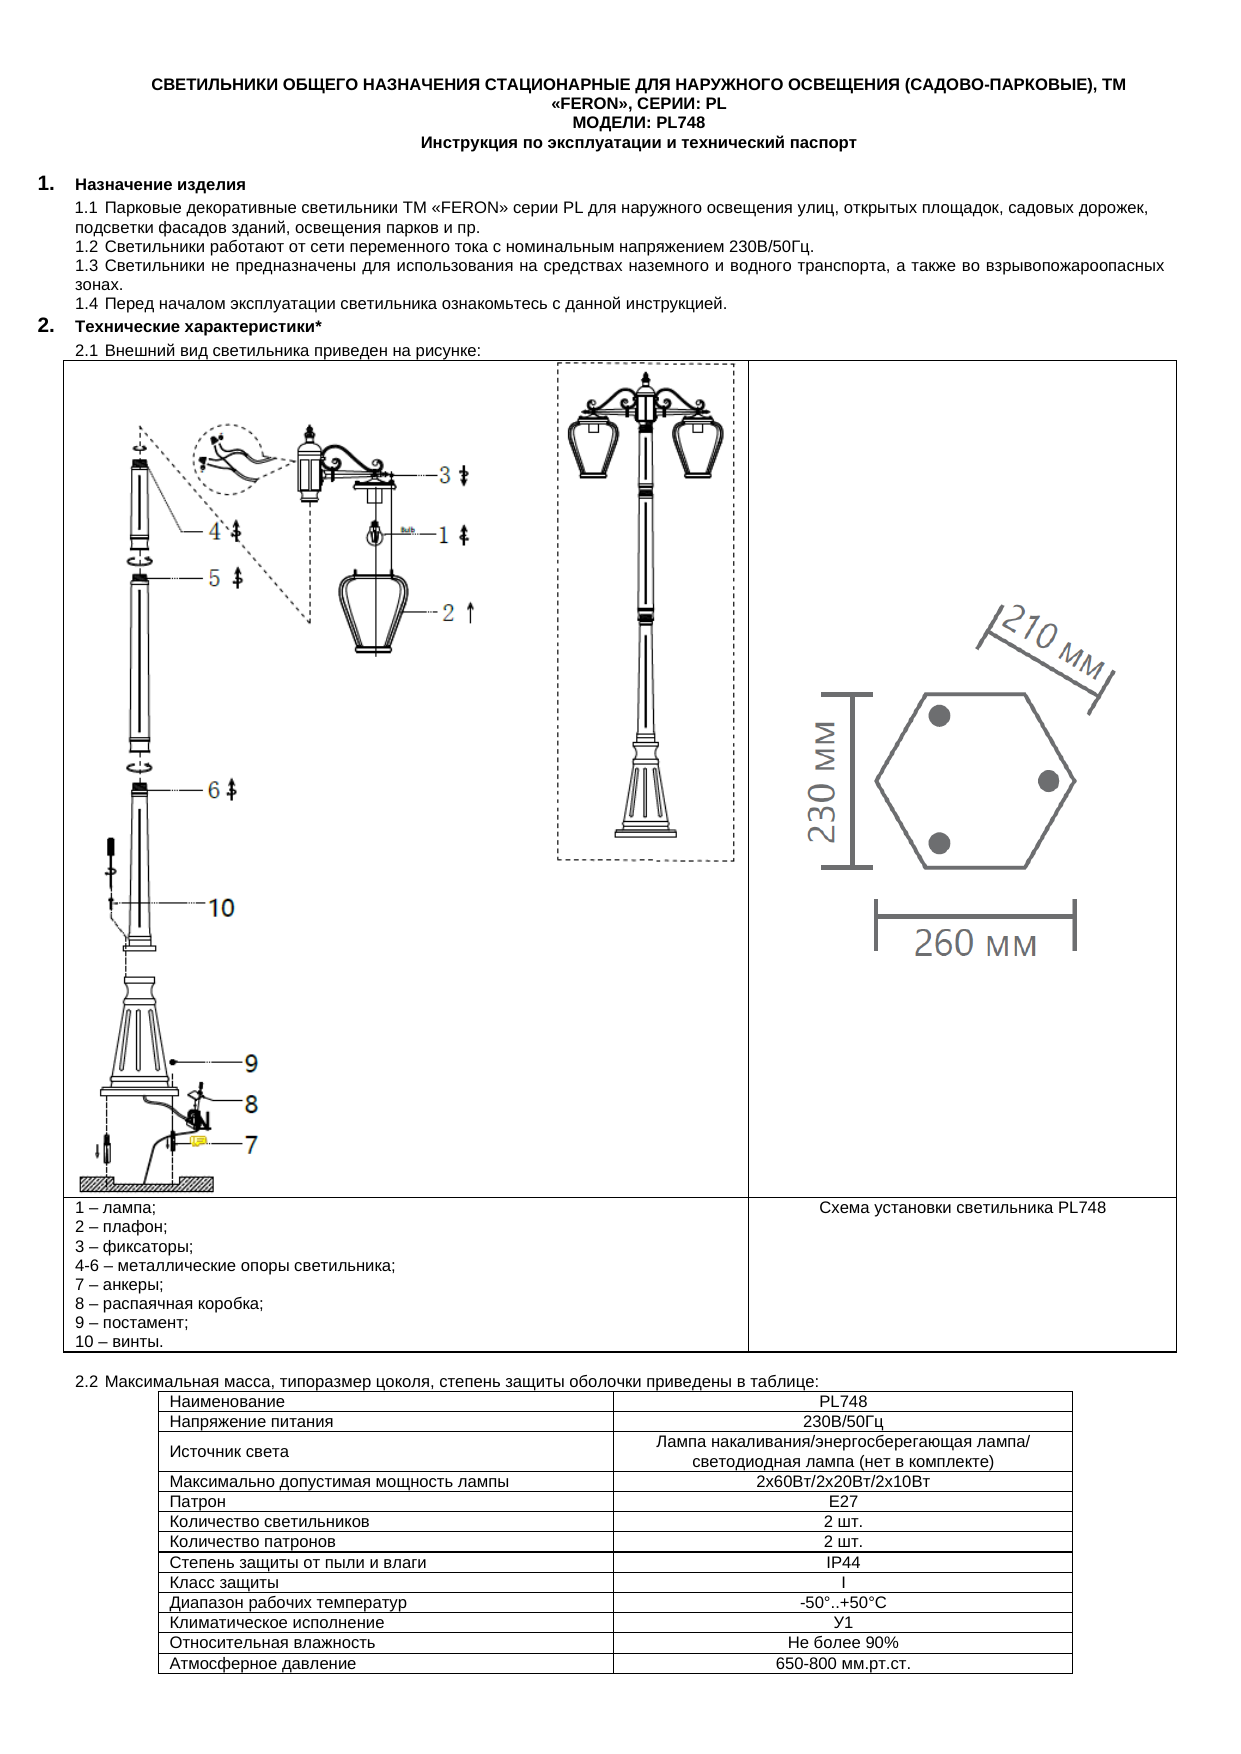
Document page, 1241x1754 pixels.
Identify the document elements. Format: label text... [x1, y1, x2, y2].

table_cell Степень защиты от пыли и влаги [159, 1553, 613, 1572]
table_header PL748 [614, 1392, 1072, 1411]
table_cell Патрон [159, 1492, 613, 1511]
text МОДЕЛи: PL748 [112, 113, 1165, 132]
table_cell 1 – лампа; 2 – плафон; 3 – фиксаторы; 4-6 – металлические опоры светильника; 7 – анкеры; 8 – распаячная коробка; 9 – постамент; 10 – винты. [64, 1198, 748, 1351]
table_cell Количество патронов [159, 1532, 613, 1551]
list Максимальная масса, типоразмер цоколя, степень защиты оболочки приведены в таблице: [75, 1372, 1165, 1391]
table_cell 650-800 мм.рт.ст. [614, 1654, 1072, 1673]
table_cell Диапазон рабочих температур [159, 1593, 613, 1612]
table_cell 230В/50Гц [614, 1412, 1072, 1431]
table_cell IP44 [614, 1553, 1072, 1572]
table_cell Класс защиты [159, 1573, 613, 1592]
list Назначение изделия [37, 171, 1165, 195]
list Светильники работают от сети переменного тока с номинальным напряжением 230В/50Гц. [75, 237, 1165, 256]
table_cell Климатическое исполнение [159, 1613, 613, 1632]
table_cell Количество светильников [159, 1512, 613, 1531]
list Перед началом эксплуатации светильника ознакомьтесь с данной инструкцией. [75, 294, 1165, 313]
table_cell I [614, 1573, 1072, 1592]
table_cell 2 шт. [614, 1532, 1072, 1551]
text СВЕТИЛЬНИКИ ОБЩЕГО НАЗНАЧЕНИЯ СТАЦИОНАРНЫЕ ДЛЯ НАРУЖНОГО ОСВЕЩЕНИЯ (САДОВО-ПАРКОВЫЕ), ТМ «FERON», СЕРИИ: PL [112, 75, 1165, 113]
table_cell Не более 90% [614, 1633, 1072, 1652]
list Светильники не предназначены для использования на средствах наземного и водного транспорта, а также во взрывопожароопасных зонах. [75, 256, 1165, 294]
picture [75, 361, 738, 1197]
table_cell Е27 [614, 1492, 1072, 1511]
table_cell 2х60Вт/2х20Вт/2х10Вт [614, 1472, 1072, 1491]
table_cell Атмосферное давление [159, 1654, 613, 1673]
table_cell Лампа накаливания/энергосберегающая лампа/ светодиодная лампа (нет в комплекте) [614, 1432, 1072, 1471]
text Инструкция по эксплуатации и технический паспорт [112, 132, 1165, 152]
table_cell Напряжение питания [159, 1412, 613, 1431]
table_cell 2 шт. [614, 1512, 1072, 1531]
table_cell -50°..+50°С [614, 1593, 1072, 1612]
table_header Наименование [159, 1392, 613, 1411]
list Парковые декоративные светильники ТМ «FERON» серии PL для наружного освещения улиц, открытых площадок, садовых дорожек, подсветки фасадов зданий, освещения парков и пр. [74, 198, 1165, 237]
table_header [64, 361, 75, 1197]
list Внешний вид светильника приведен на рисунке: [75, 341, 1165, 360]
table_cell Источник света [159, 1432, 613, 1471]
table_cell Схема установки светильника PL748 [749, 1198, 1176, 1351]
picture [805, 596, 1120, 962]
table_header [738, 361, 748, 1197]
list Технические характеристики* [37, 313, 1165, 337]
table_cell У1 [614, 1613, 1072, 1632]
table_header [749, 361, 1176, 1197]
table_cell Максимально допустимая мощность лампы [159, 1472, 613, 1491]
table_cell Относительная влажность [159, 1633, 613, 1652]
